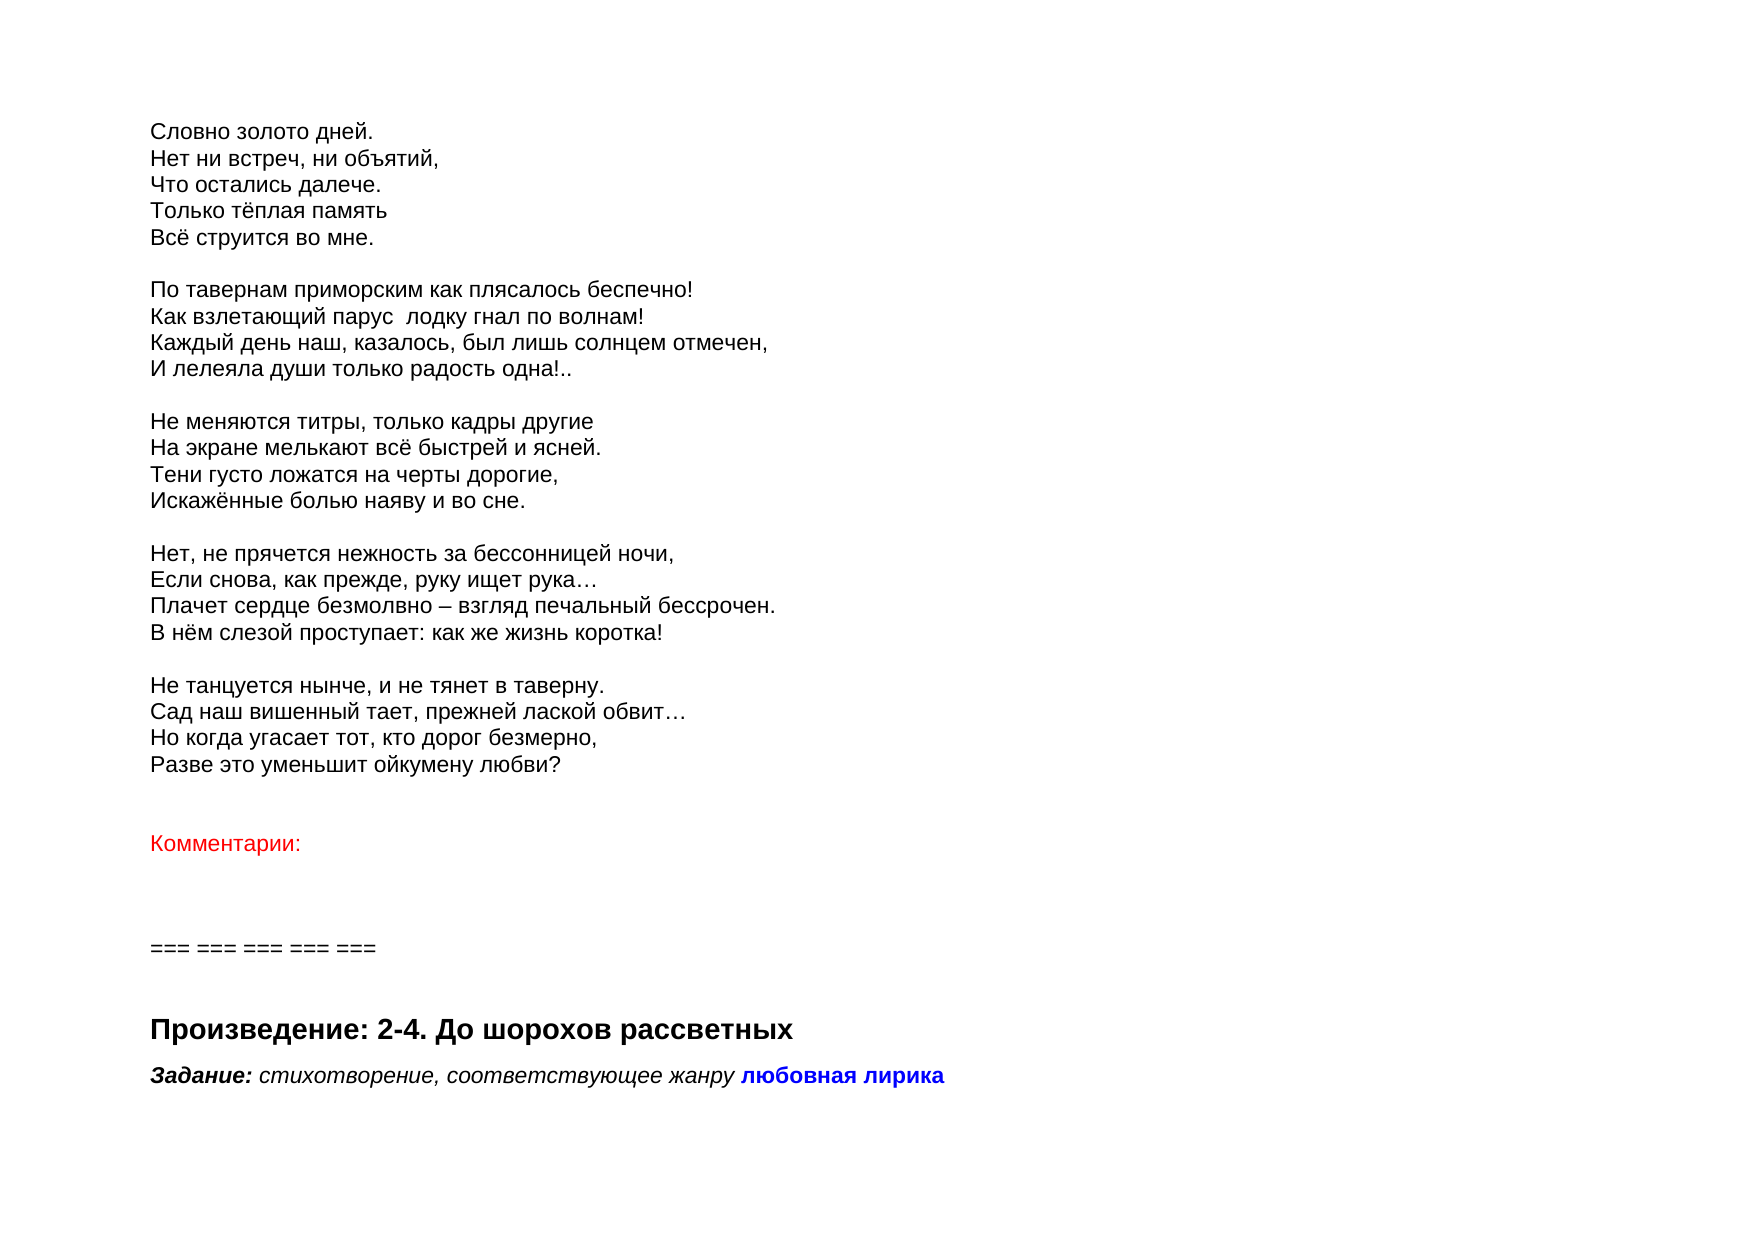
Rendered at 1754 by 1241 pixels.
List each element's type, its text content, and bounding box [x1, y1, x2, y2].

text Нет, не прячется нежность за бессонницей ночи, [150, 540, 1604, 566]
text Произведение: 2-4. До шорохов рассветных [150, 1012, 1604, 1045]
text Комментарии: [150, 830, 1604, 856]
text По тавернам приморским как плясалось беспечно! [150, 276, 1604, 303]
text Плачет сердце безмолвно – взгляд печальный бессрочен. [150, 592, 1604, 619]
text И лелеяла души только радость одна!.. [150, 355, 1604, 382]
text Искажённые болью наяву и во сне. [150, 487, 1604, 513]
text Не танцуется нынче, и не тянет в таверну. [150, 672, 1604, 698]
text На экране мелькают всё быстрей и ясней. [150, 434, 1604, 461]
text Разве это уменьшит ойкумену любви? [150, 751, 1604, 777]
text Нет ни встреч, ни объятий, [150, 144, 1604, 171]
text Всё струится во мне. [150, 223, 1604, 250]
text Как взлетающий парус лодку гнал по волнам! [150, 303, 1604, 329]
text Задание: стихотворение, соответствующее жанру любовная лирика [150, 1062, 1604, 1088]
text В нём слезой проступает: как же жизнь коротка! [150, 619, 1604, 645]
text Словно золото дней. [150, 118, 1604, 144]
text === === === === === [150, 935, 1604, 961]
text Тени густо ложатся на черты дорогие, [150, 461, 1604, 487]
text Но когда угасает тот, кто дорог безмерно, [150, 724, 1604, 751]
text Если снова, как прежде, руку ищет рука… [150, 566, 1604, 592]
text Каждый день наш, казалось, был лишь солнцем отмечен, [150, 329, 1604, 355]
text Что остались далече. [150, 171, 1604, 197]
text Только тёплая память [150, 197, 1604, 223]
text Не меняются титры, только кадры другие [150, 408, 1604, 434]
text Сад наш вишенный тает, прежней лаской обвит… [150, 698, 1604, 724]
